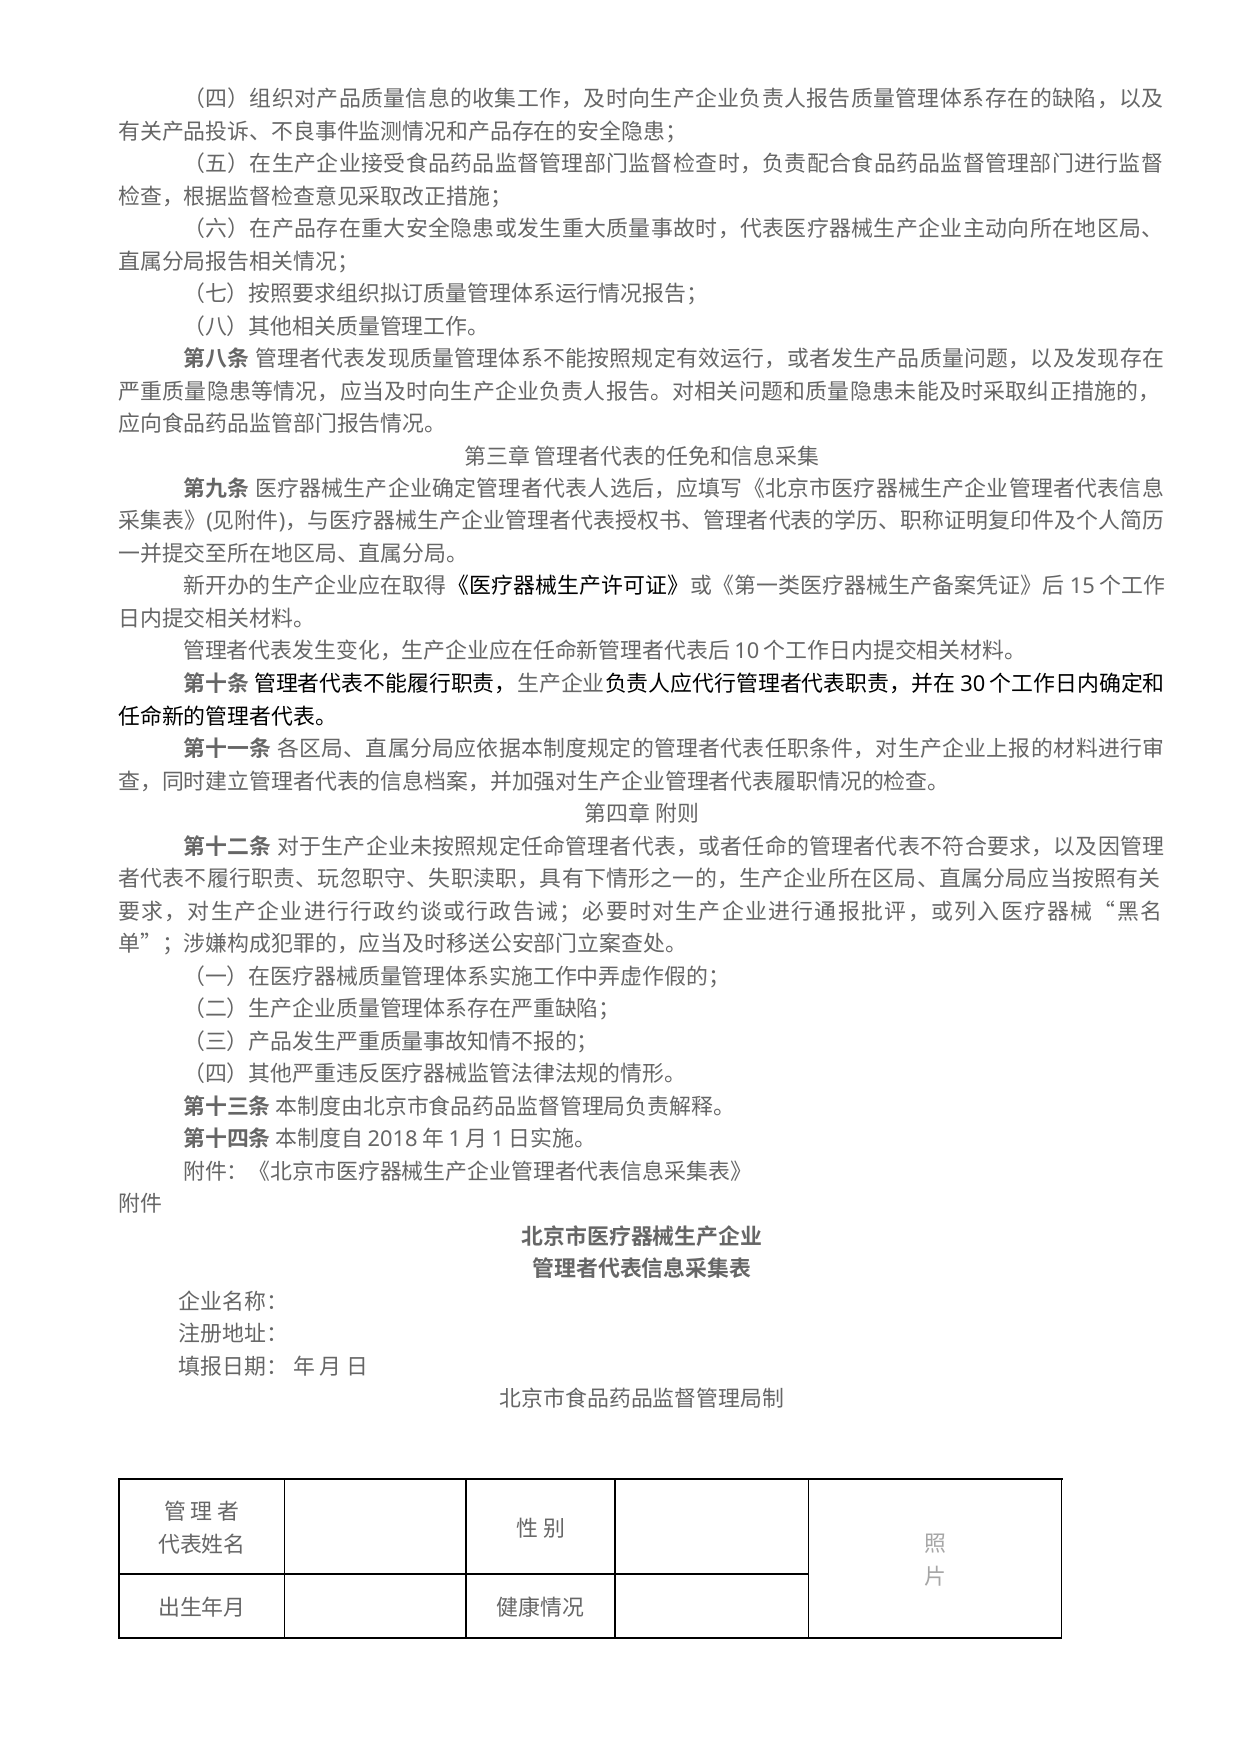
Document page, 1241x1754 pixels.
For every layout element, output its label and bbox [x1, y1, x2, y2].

table_cell [118, 81, 1165, 1639]
